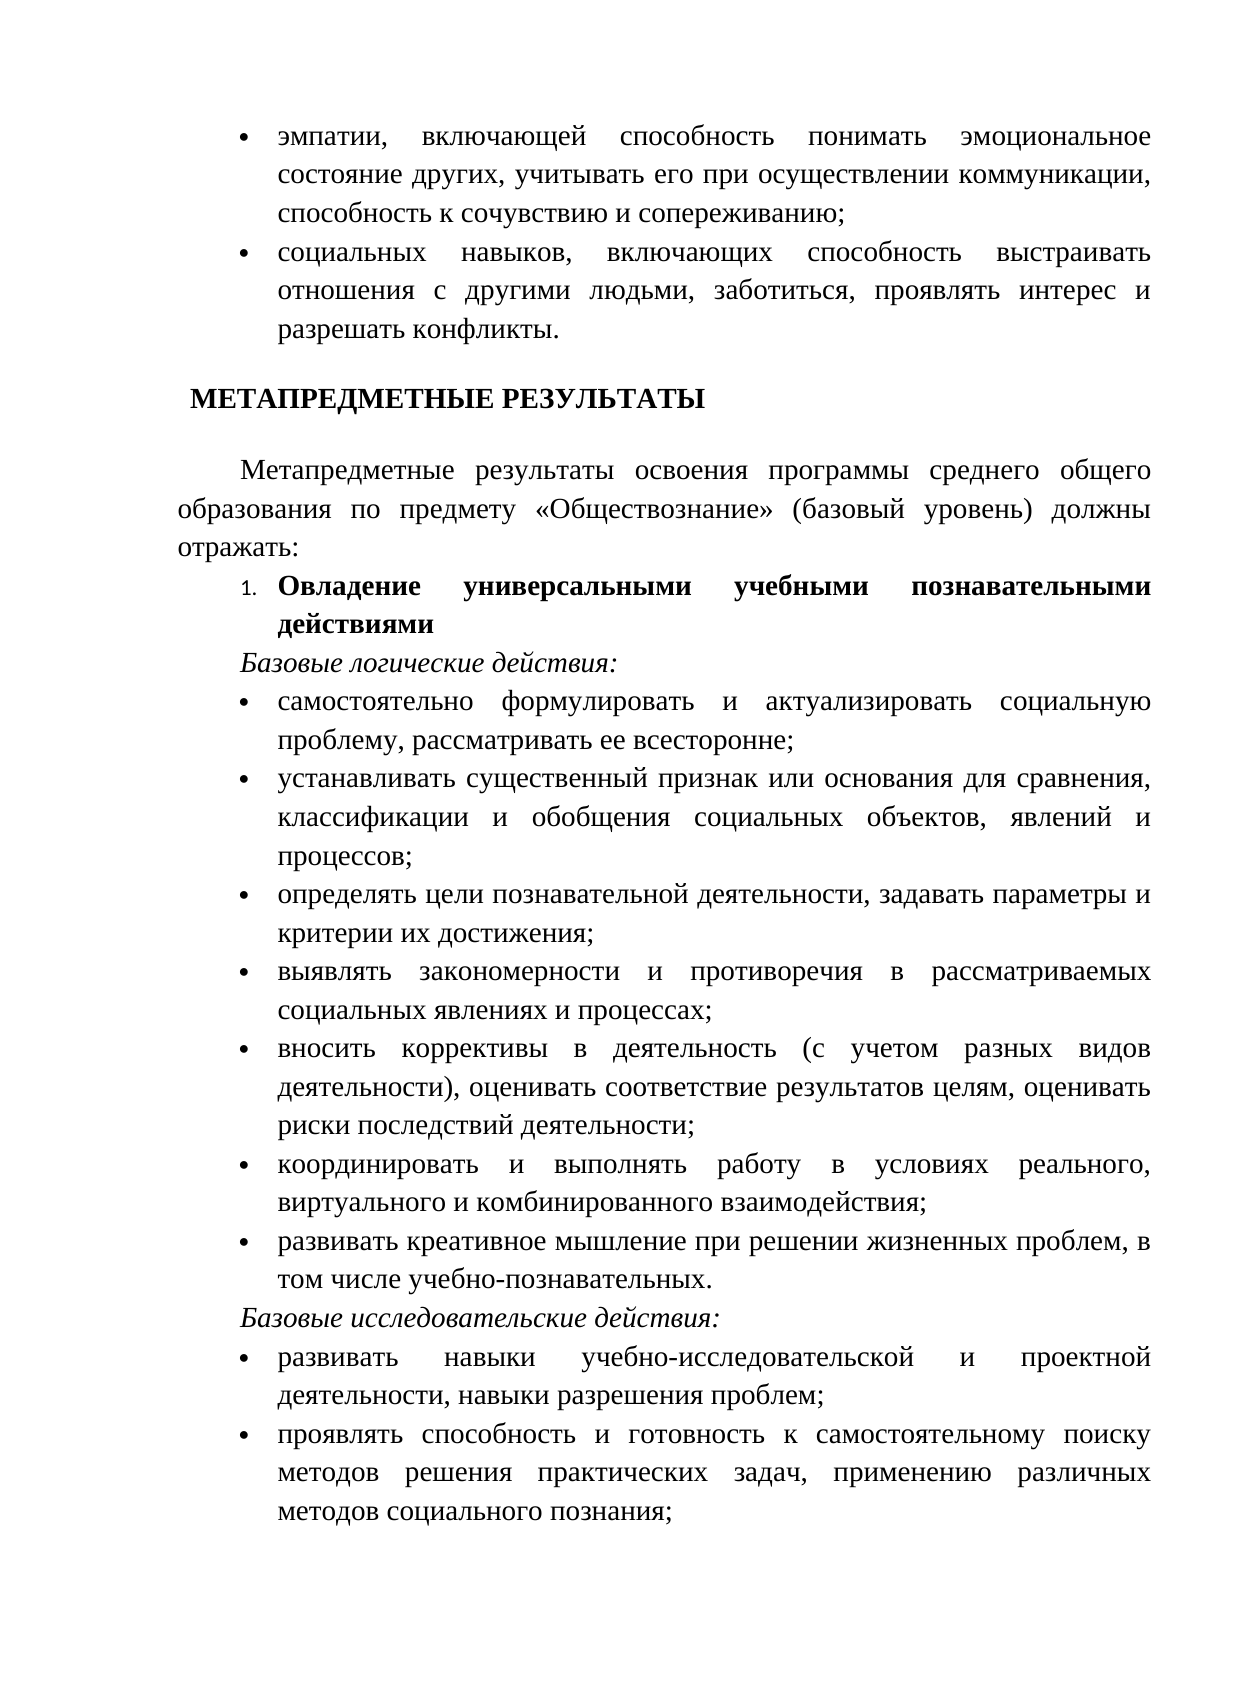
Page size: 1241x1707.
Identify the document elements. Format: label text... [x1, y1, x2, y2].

list развивать навыки учебно-исследовательской и проектной деятельности, навыки разрешения проблем; [240, 1339, 1152, 1411]
list развивать креативное мышление при решении жизненных проблем, в том числе учебно-познавательных. [240, 1223, 1152, 1295]
text Метапредметные результаты освоения программы среднего общего образования по предмету «Обществознание» (базовый уровень) должны отражать: [177, 452, 1152, 563]
list эмпатии, включающей способность понимать эмоциональное состояние других, учитывать его при осуществлении коммуникации, способность к сочувствию и сопереживанию; [240, 118, 1152, 229]
list проявлять способность и готовность к самостоятельному поиску методов решения практических задач, применению различных методов социального познания; [240, 1416, 1152, 1526]
list Овладение универсальными учебными познавательными действиями [240, 568, 1152, 640]
list координировать и выполнять работу в условиях реального, виртуального и комбинированного взаимодействия; [240, 1146, 1152, 1218]
text Базовые исследовательские действия: [177, 1300, 1152, 1334]
list вносить коррективы в деятельность (с учетом разных видов деятельности), оценивать соответствие результатов целям, оценивать риски последствий деятельности; [240, 1030, 1152, 1141]
list устанавливать существенный признак или основания для сравнения, классификации и обобщения социальных объектов, явлений и процессов; [240, 761, 1152, 871]
list выявлять закономерности и противоречия в рассматриваемых социальных явлениях и процессах; [240, 953, 1152, 1025]
list самостоятельно формулировать и актуализировать социальную проблему, рассматривать ее всесторонне; [240, 683, 1152, 756]
text Базовые логические действия: [177, 645, 1152, 678]
list определять цели познавательной деятельности, задавать параметры и критерии их достижения; [240, 876, 1152, 948]
text МЕТАПРЕДМЕТНЫЕ РЕЗУЛЬТАТЫ [190, 382, 1152, 415]
list социальных навыков, включающих способность выстраивать отношения с другими людьми, заботиться, проявлять интерес и разрешать конфликты. [240, 234, 1152, 344]
